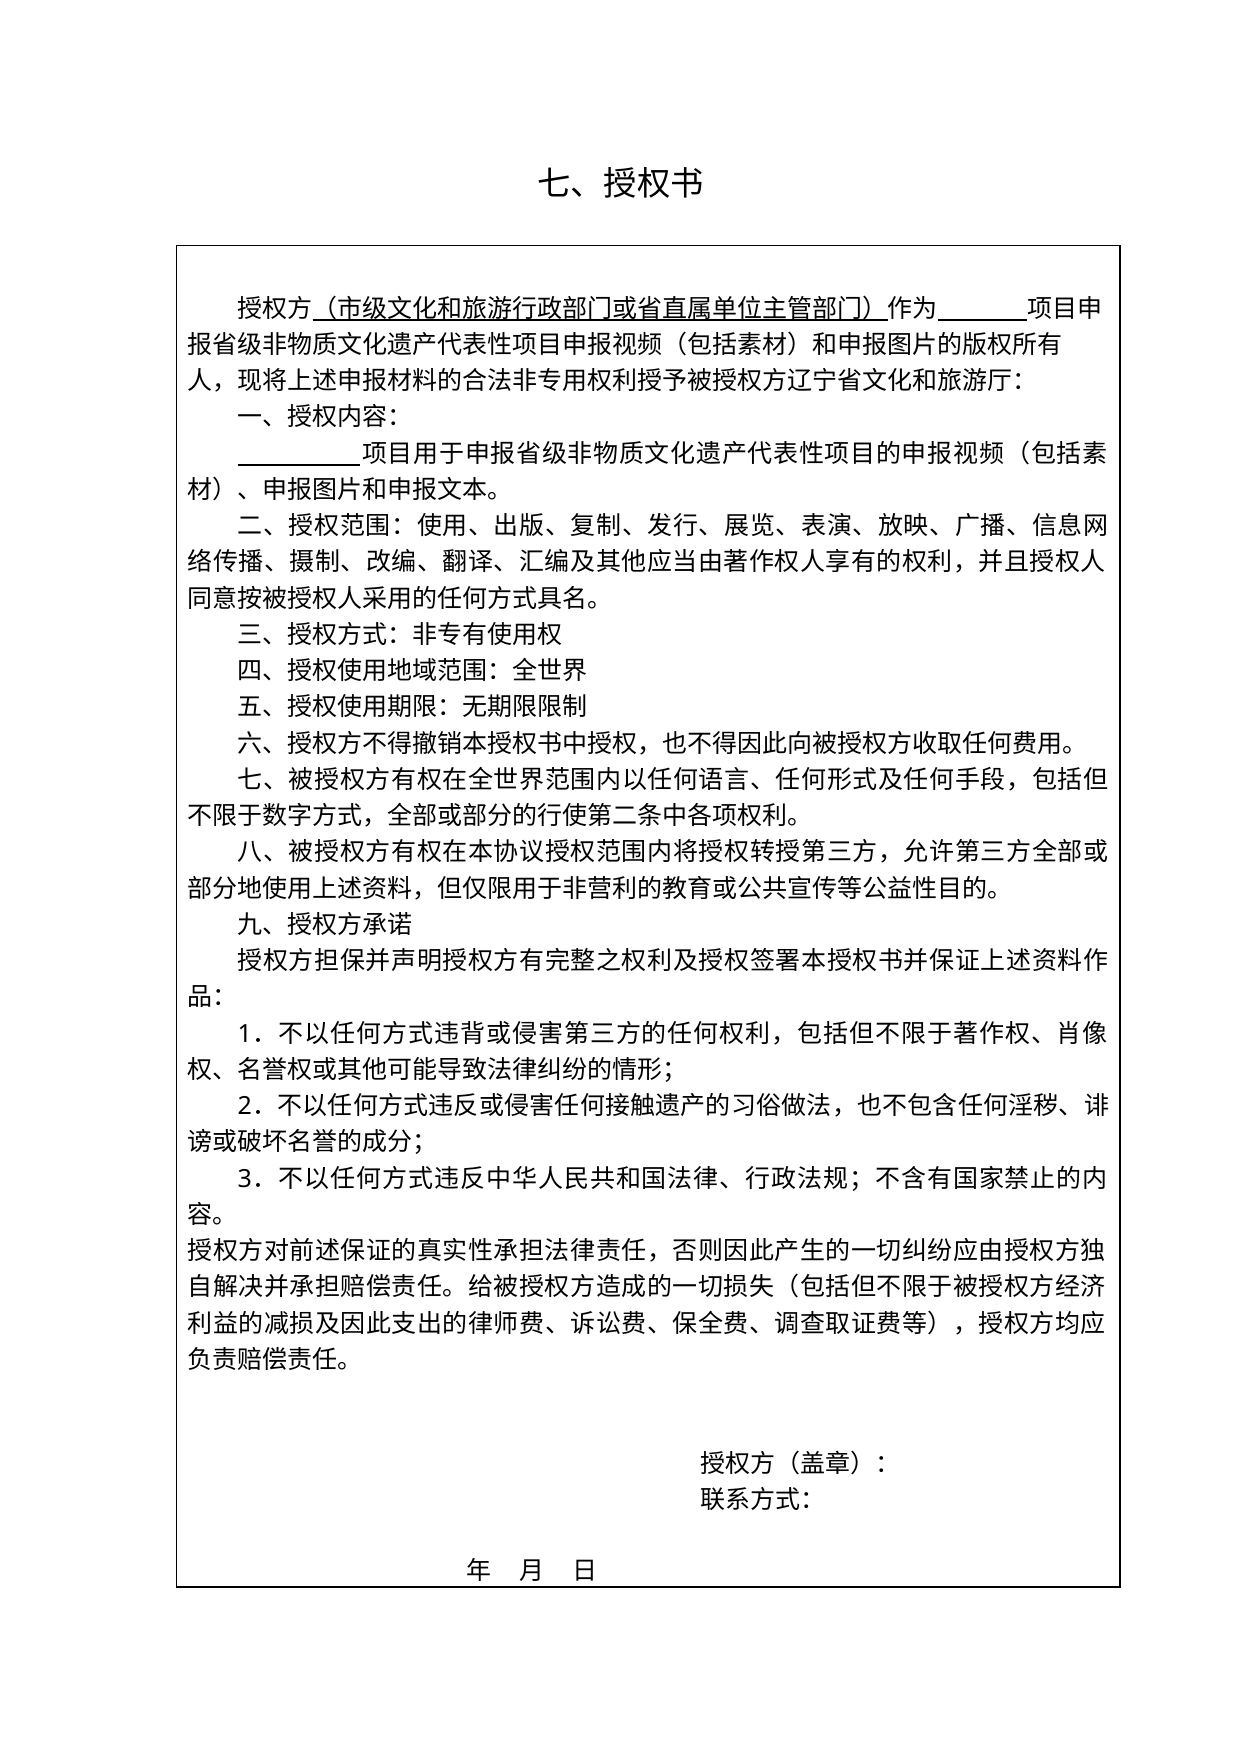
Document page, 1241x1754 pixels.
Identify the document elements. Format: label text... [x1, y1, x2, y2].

text 七、授权书 [187, 162, 1053, 204]
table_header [177, 246, 1119, 1586]
